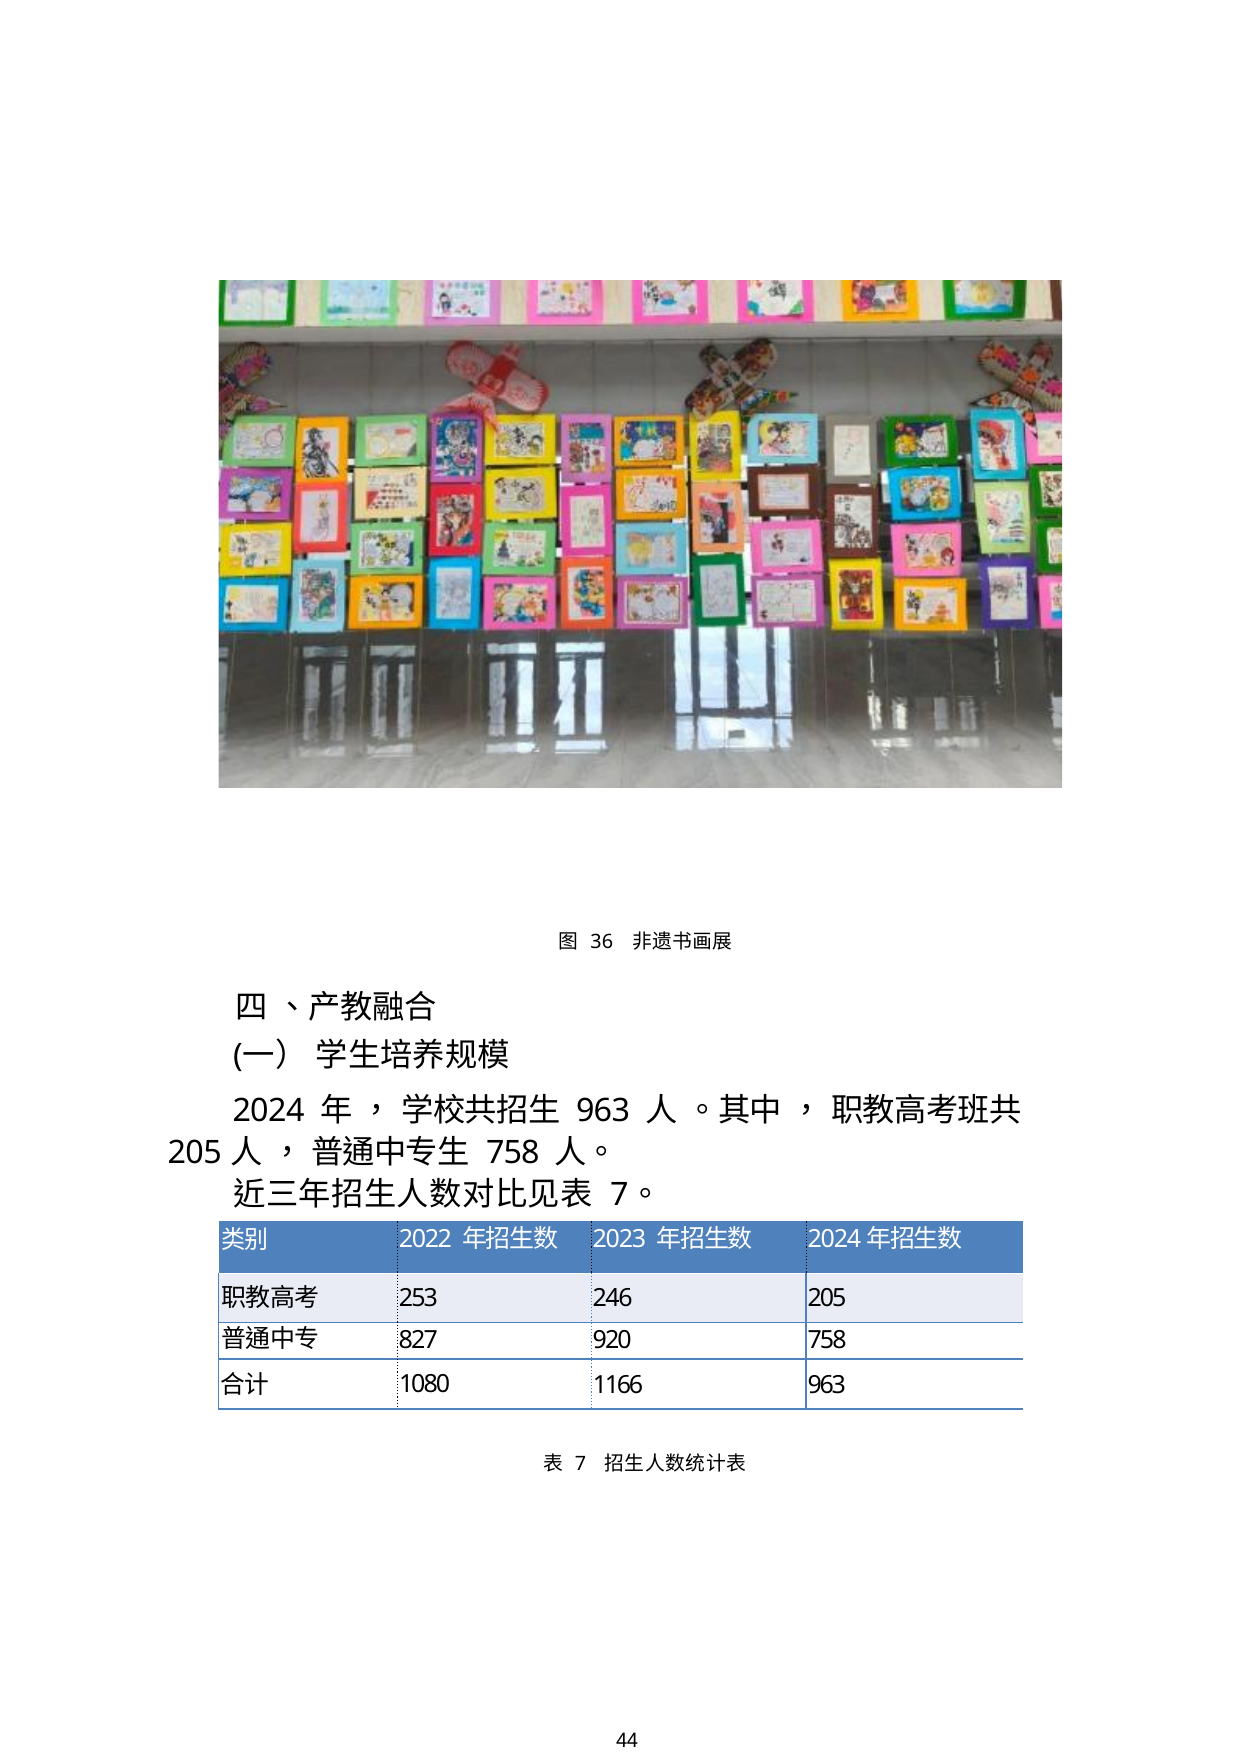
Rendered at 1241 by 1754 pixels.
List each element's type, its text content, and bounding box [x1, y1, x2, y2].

table_cell 1080 [398, 1360, 591, 1408]
text 近三年招生人数对比见表 7。 [233, 1175, 1087, 1212]
table_cell 920 [591, 1323, 805, 1358]
table_header 2022 年招生数 [398, 1221, 591, 1273]
picture [218, 280, 1063, 788]
text 四 、产教融合 [235, 990, 1087, 1026]
table_header 2024 年招生数 [806, 1221, 1023, 1273]
text 图 36 非遗书画展 [559, 930, 1087, 952]
table_cell 合计 [219, 1360, 398, 1408]
table_cell 1166 [591, 1360, 805, 1408]
table_cell 职教高考 [219, 1274, 398, 1322]
table_cell 253 [398, 1274, 591, 1322]
table_cell 246 [591, 1274, 805, 1322]
table_cell 963 [807, 1360, 1023, 1408]
table_cell 205 [807, 1274, 1023, 1322]
text 表 7 招生人数统计表 [543, 1453, 1087, 1475]
text (一） 学生培养规模 [233, 1039, 1087, 1074]
text 2024 年 ， 学校共招生 963 人 。其中 ， 职教高考班共 205 人 ， 普通中专生 758 人。 [167, 1087, 1087, 1173]
table_header 类别 [219, 1221, 398, 1273]
table_cell 758 [807, 1323, 1023, 1358]
table_cell 普通中专 [219, 1323, 398, 1358]
table_header 2023 年招生数 [591, 1221, 806, 1273]
table_cell 827 [398, 1323, 591, 1358]
